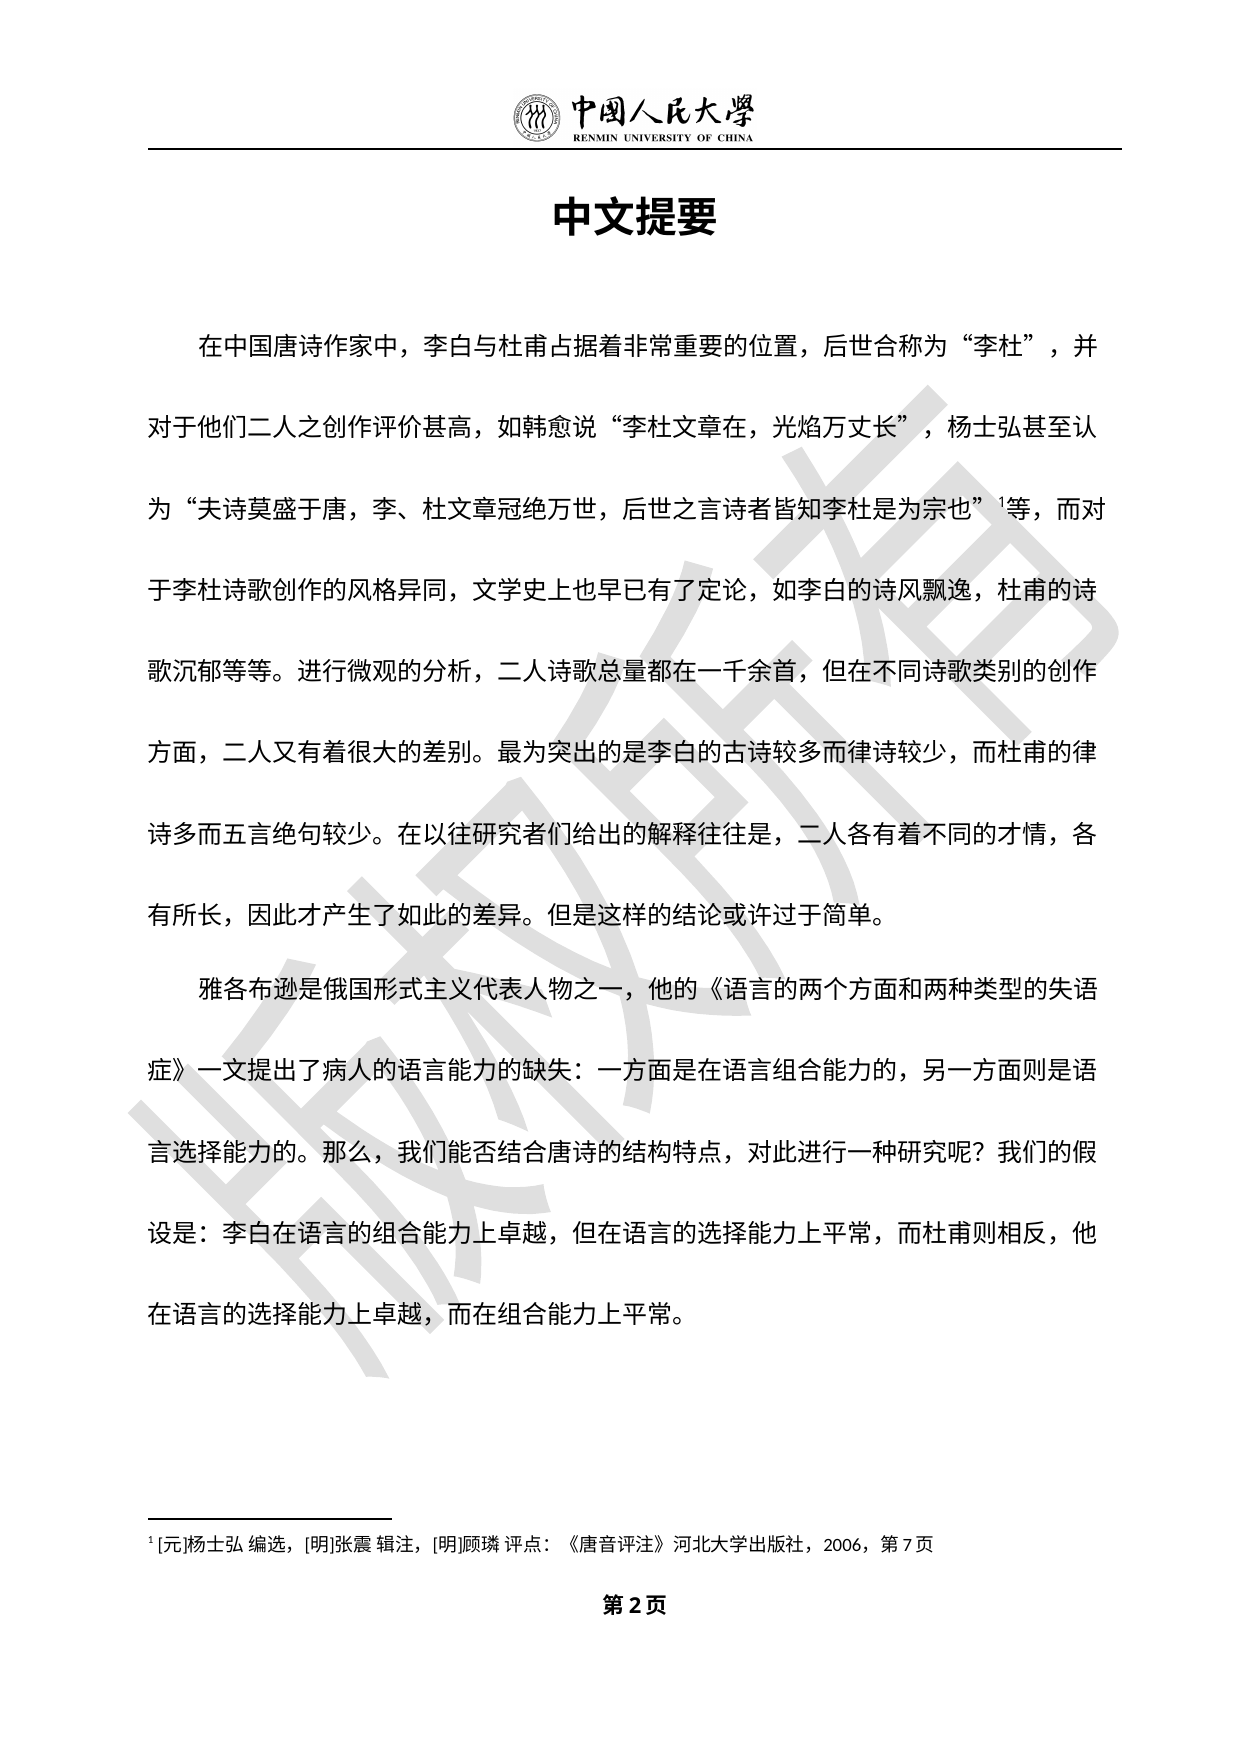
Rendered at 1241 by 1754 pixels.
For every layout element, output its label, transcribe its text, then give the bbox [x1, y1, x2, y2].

text 雅各布逊是俄国形式主义代表人物之一，他的《语言的两个方面和两种类型的失语症》一文提出了病人的语言能力的缺失：一方面是在语言组合能力的，另一方面则是语言选择能力的。那么，我们能否结合唐诗的结构特点，对此进行一种研究呢？我们的假设是：李白在语言的组合能力上卓越，但在语言的选择能力上平常，而杜甫则相反，他在语言的选择能力上卓越，而在组合能力上平常。 [148, 955, 1122, 1345]
picture [513, 88, 757, 147]
text 中文提要 [148, 182, 1122, 247]
text 在中国唐诗作家中，李白与杜甫占据着非常重要的位置，后世合称为“李杜”，并对于他们二人之创作评价甚高，如韩愈说“李杜文章在，光焰万丈长”，杨士弘甚至认为“夫诗莫盛于唐，李、杜文章冠绝万世，后世之言诗者皆知李杜是为宗也”等，而对于李杜诗歌创作的风格异同，文学史上也早已有了定论，如李白的诗风飘逸，杜甫的诗歌沉郁等等。进行微观的分析，二人诗歌总量都在一千余首，但在不同诗歌类别的创作方面，二人又有着很大的差别。最为突出的是李白的古诗较多而律诗较少，而杜甫的律诗多而五言绝句较少。在以往研究者们给出的解释往往是，二人各有着不同的才情，各有所长，因此才产生了如此的差异。但是这样的结论或许过于简单。 [148, 312, 1122, 946]
